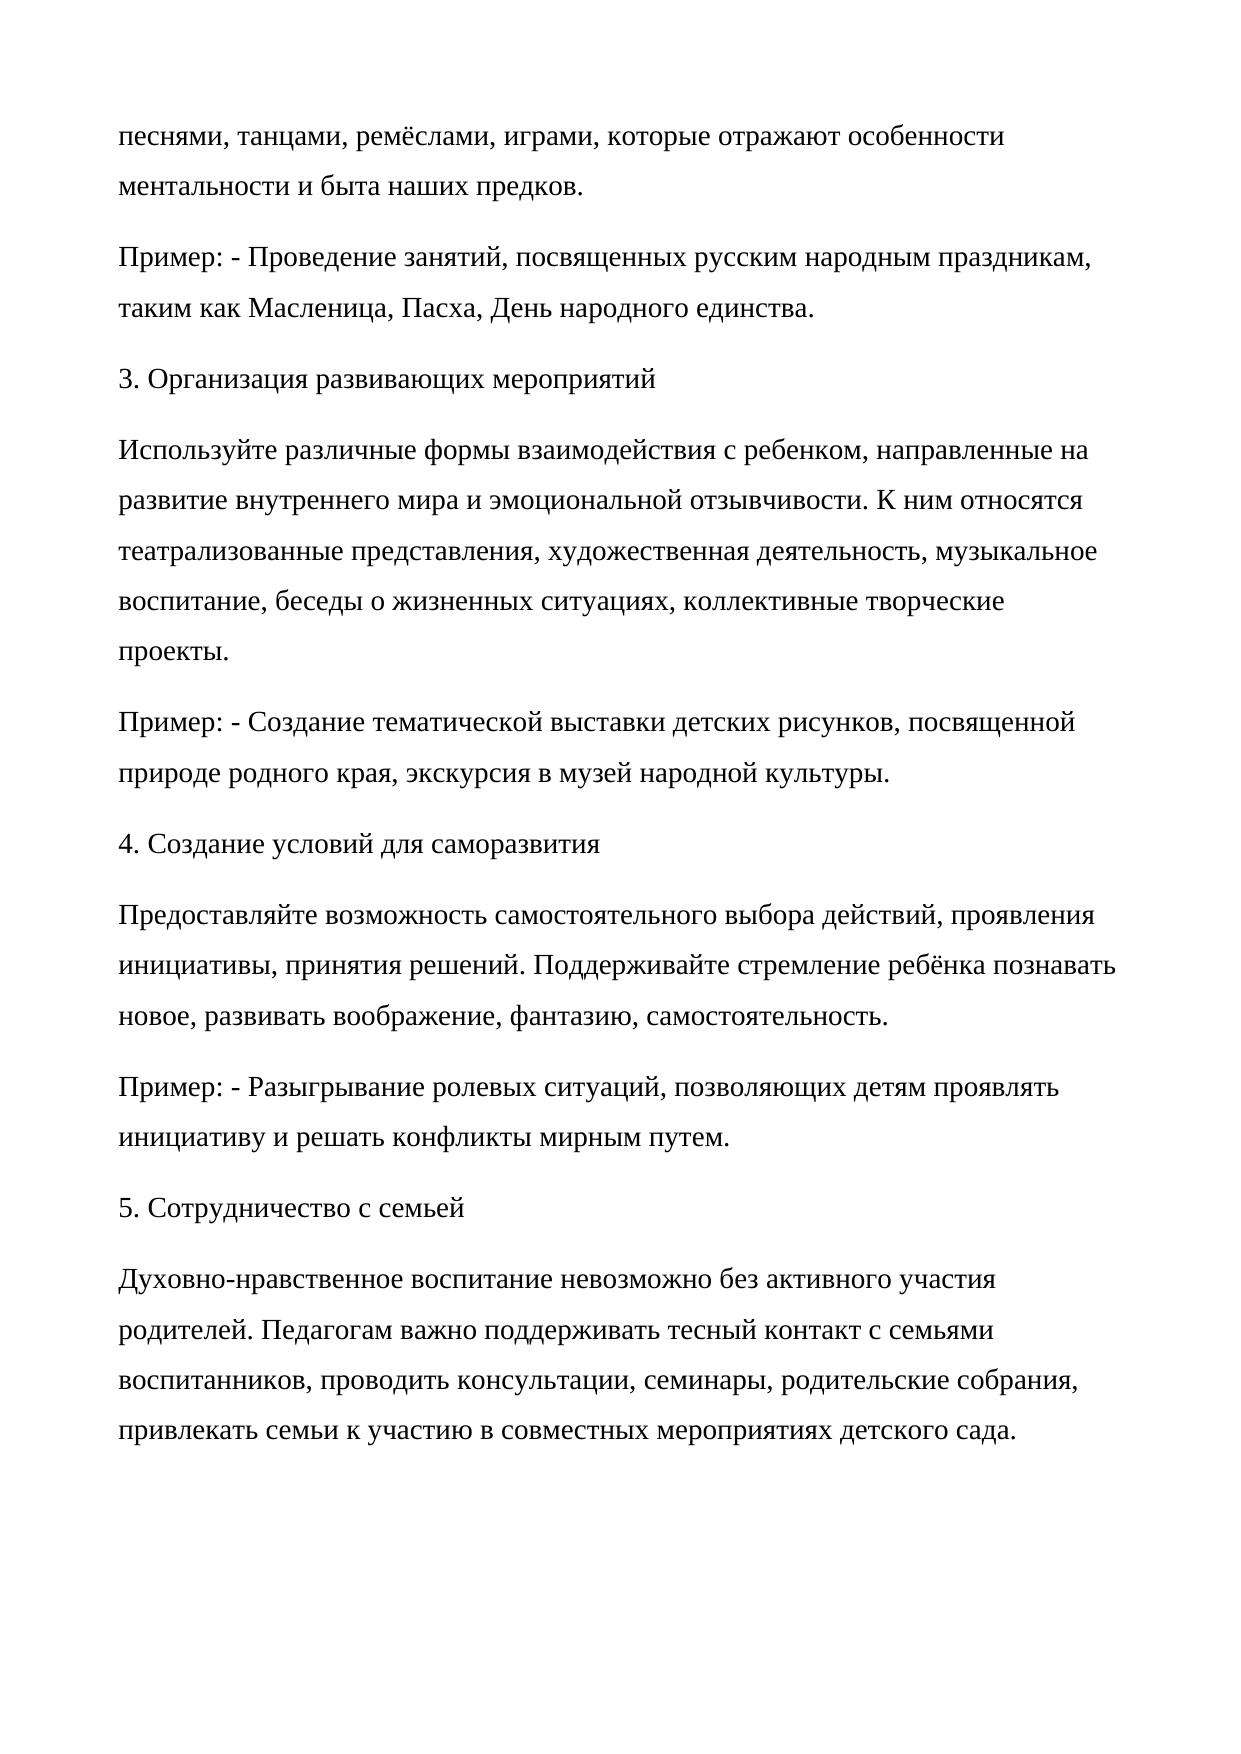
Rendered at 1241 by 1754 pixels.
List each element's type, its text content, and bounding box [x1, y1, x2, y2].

text 3. Организация развивающих мероприятий [118, 361, 1122, 394]
text Пример: - Проведение занятий, посвященных русским народным праздникам, таким как Масленица, Пасха, День народного единства. [118, 239, 1122, 323]
text 4. Создание условий для саморазвития [118, 826, 1122, 859]
text Предоставляйте возможность самостоятельного выбора действий, проявления инициативы, принятия решений. Поддерживайте стремление ребёнка познавать новое, развивать воображение, фантазию, самостоятельность. [118, 897, 1122, 1031]
text Пример: - Разыгрывание ролевых ситуаций, позволяющих детям проявлять инициативу и решать конфликты мирным путем. [118, 1069, 1122, 1153]
text Используйте различные формы взаимодействия с ребенком, направленные на развитие внутреннего мира и эмоциональной отзывчивости. К ним относятся театрализованные представления, художественная деятельность, музыкальное воспитание, беседы о жизненных ситуациях, коллективные творческие проекты. [118, 432, 1122, 667]
text 5. Сотрудничество с семьей [118, 1190, 1122, 1224]
text Духовно-нравственное воспитание невозможно без активного участия родителей. Педагогам важно поддерживать тесный контакт с семьями воспитанников, проводить консультации, семинары, родительские собрания, привлекать семьи к участию в совместных мероприятиях детского сада. [118, 1262, 1122, 1446]
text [118, 118, 1122, 202]
text Пример: - Создание тематической выставки детских рисунков, посвященной природе родного края, экскурсия в музей народной культуры. [118, 704, 1122, 788]
